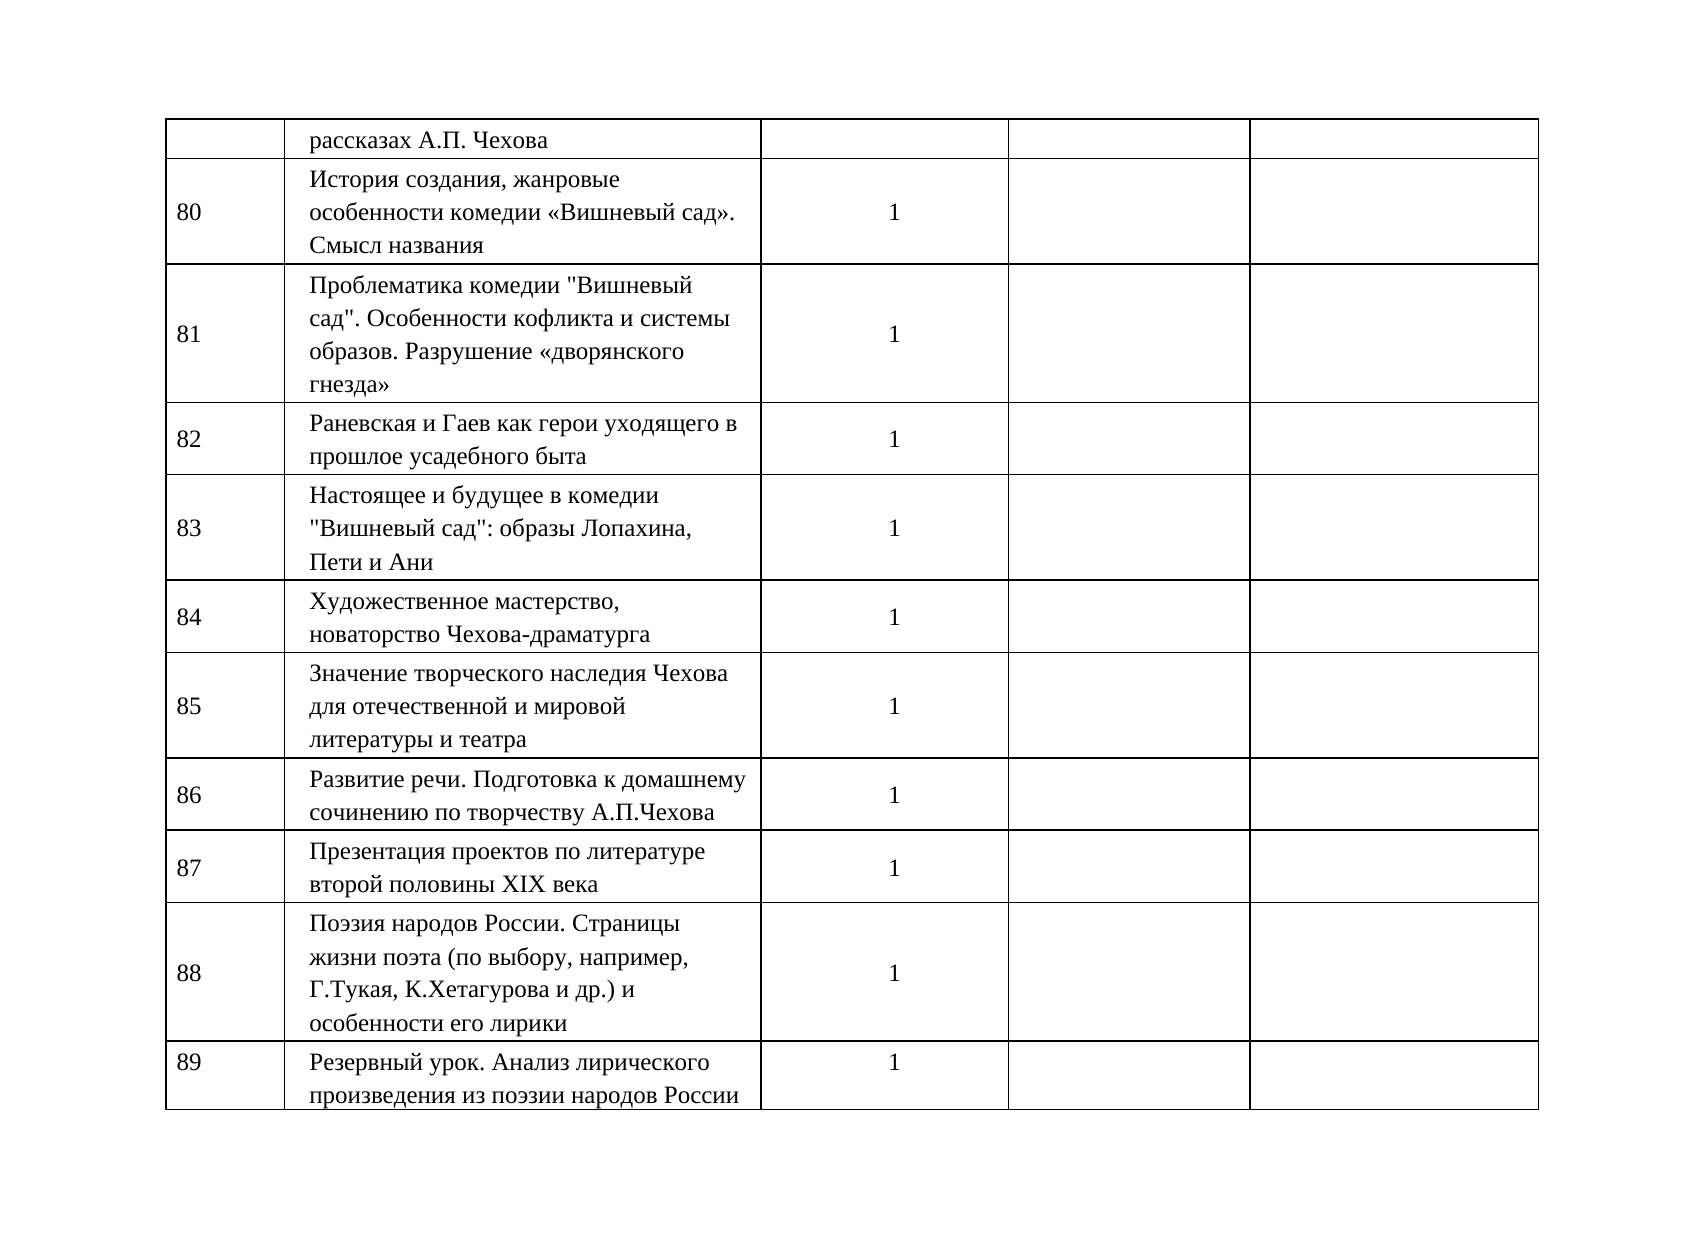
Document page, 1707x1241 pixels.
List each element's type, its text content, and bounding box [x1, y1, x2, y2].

table_cell 86 [167, 759, 284, 829]
table_cell [1009, 653, 1249, 757]
table_cell 1 [762, 265, 1008, 401]
table_cell 80 [167, 159, 284, 263]
table_cell [1251, 403, 1538, 474]
table_cell 1 [762, 581, 1008, 652]
table_cell [1009, 120, 1249, 157]
table_cell [1009, 1042, 1249, 1109]
table_cell 84 [167, 581, 284, 652]
table_cell 79 [167, 120, 284, 157]
table_cell 1 [762, 403, 1008, 474]
table_cell [1251, 475, 1538, 579]
table_cell [1251, 159, 1538, 263]
table_cell Значение творческого наследия Чехова для отечественной и мировой литературы и театра [285, 653, 760, 757]
table_cell 88 [167, 903, 284, 1040]
table_cell [1009, 903, 1249, 1040]
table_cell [285, 120, 760, 157]
table_cell 85 [167, 653, 284, 757]
table_cell 1 [762, 653, 1008, 757]
table_cell Презентация проектов по литературе второй половины XIX века [285, 831, 760, 902]
table_cell 1 [762, 903, 1008, 1040]
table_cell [285, 1042, 760, 1109]
table_cell [1009, 759, 1249, 829]
table_cell [1009, 581, 1249, 652]
table_cell [1251, 581, 1538, 652]
table_cell 83 [167, 475, 284, 579]
table_cell [1009, 159, 1249, 263]
table_cell Настоящее и будущее в комедии "Вишневый сад": образы Лопахина, Пети и Ани [285, 475, 760, 579]
table_cell 1 [762, 831, 1008, 902]
table_cell [1251, 120, 1538, 157]
table_cell Проблематика комедии "Вишневый сад". Особенности кофликта и системы образов. Разрушение «дворянского гнезда» [285, 265, 760, 401]
table_cell Развитие речи. Подготовка к домашнему сочинению по творчеству А.П.Чехова [285, 759, 760, 829]
table_cell [1251, 1042, 1538, 1109]
table_cell 1 [762, 759, 1008, 829]
table_cell [1251, 759, 1538, 829]
table_cell 1 [762, 120, 1008, 157]
table_cell 81 [167, 265, 284, 401]
table_cell [1009, 403, 1249, 474]
table_cell 1 [762, 159, 1008, 263]
table_cell 1 [762, 1042, 1008, 1109]
table_cell [1251, 831, 1538, 902]
table_cell 87 [167, 831, 284, 902]
table_cell 89 [167, 1042, 284, 1109]
table_cell [1251, 653, 1538, 757]
table_cell История создания, жанровые особенности комедии «Вишневый сад». Смысл названия [285, 159, 760, 263]
table_cell 82 [167, 403, 284, 474]
table_cell Раневская и Гаев как герои уходящего в прошлое усадебного быта [285, 403, 760, 474]
table_cell Поэзия народов России. Страницы жизни поэта (по выбору, например, Г.Тукая, К.Хетагурова и др.) и особенности его лирики [285, 903, 760, 1040]
table_cell 1 [762, 475, 1008, 579]
table_cell [1009, 265, 1249, 401]
table_cell Художественное мастерство, новаторство Чехова-драматурга [285, 581, 760, 652]
table_cell [1009, 831, 1249, 902]
table_cell [1251, 903, 1538, 1040]
table_cell [1251, 265, 1538, 401]
table_cell [1009, 475, 1249, 579]
